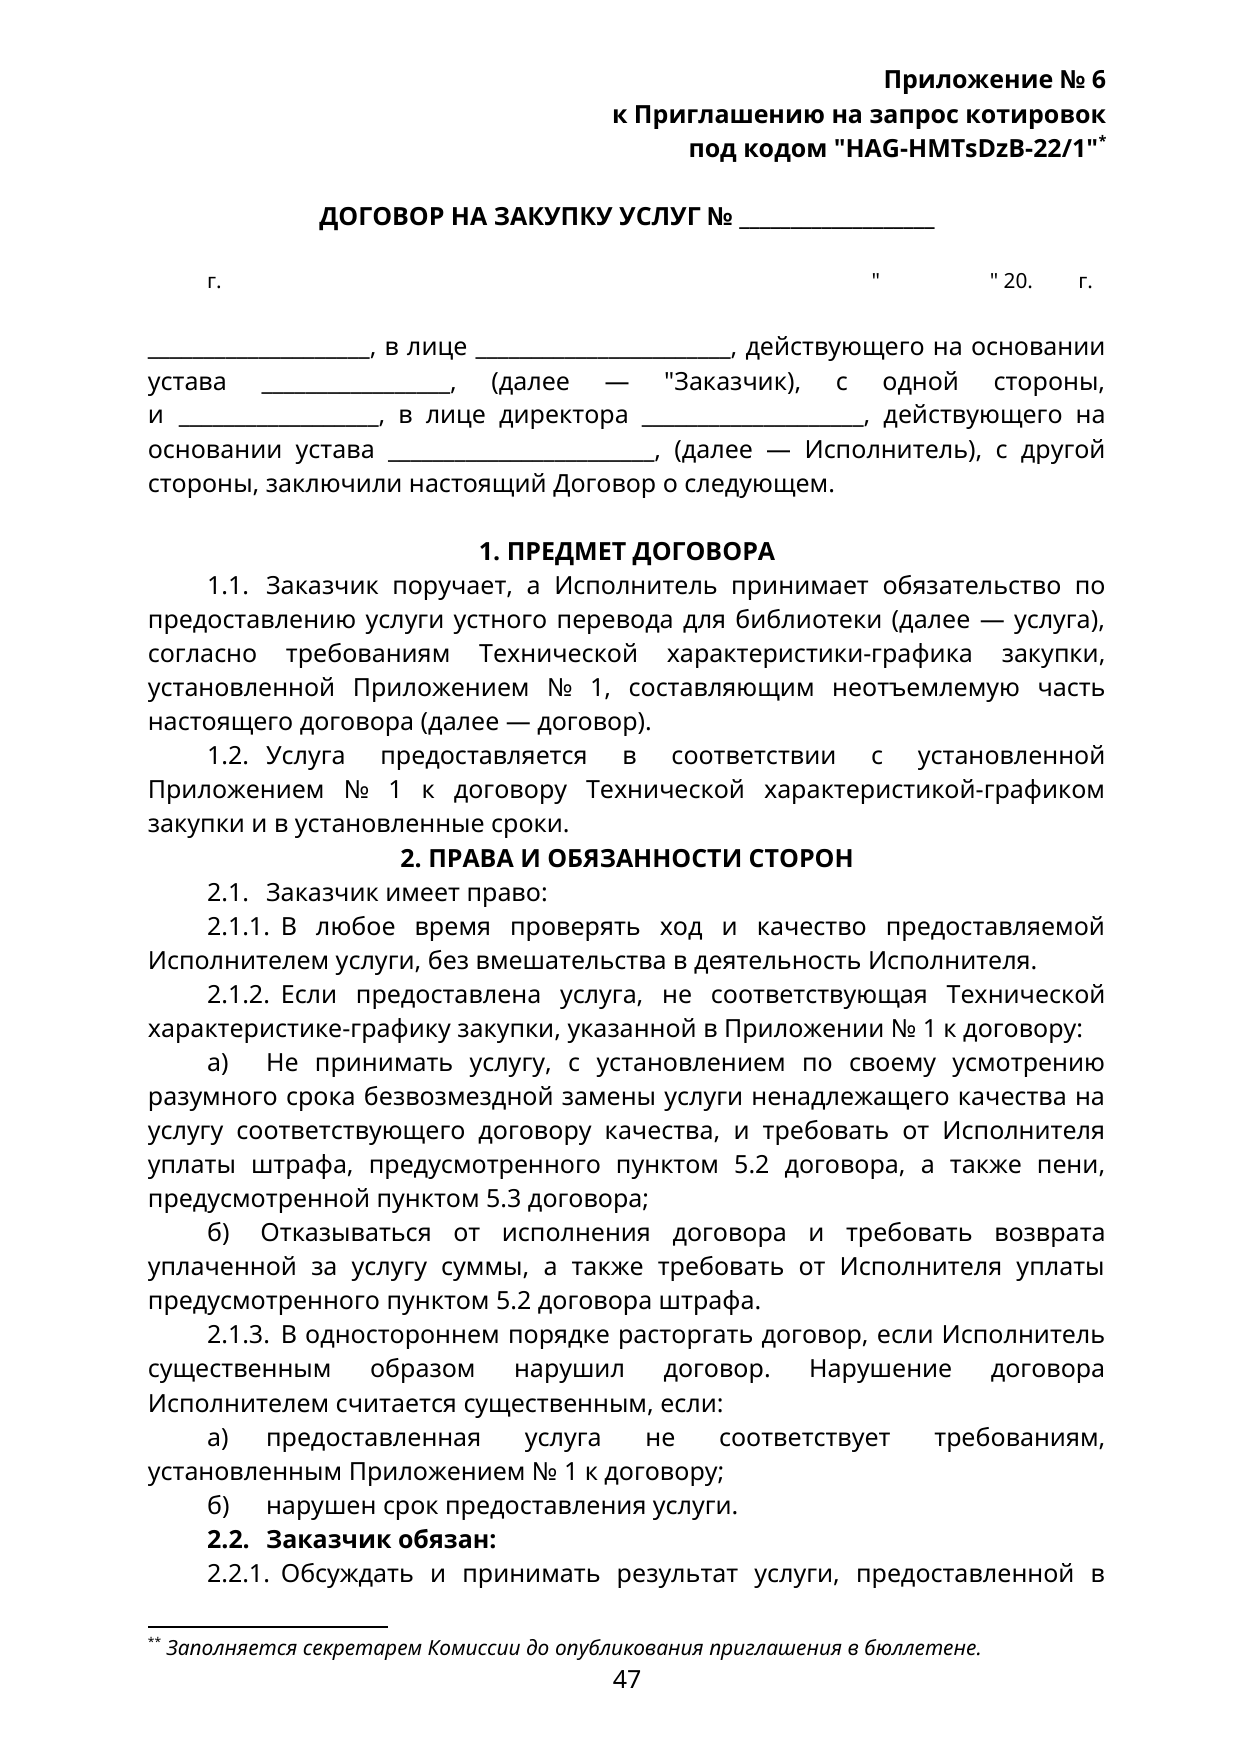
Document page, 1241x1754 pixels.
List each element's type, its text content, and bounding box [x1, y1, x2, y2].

text Приложение № 6 [148, 62, 1106, 96]
text 2.1.3. В одностороннем порядке расторгать договор, если Исполнитель существенным образом нарушил договор. Нарушение договора Исполнителем считается существенным, если: [148, 1317, 1106, 1419]
text а) предоставленная услуга не соответствует требованиям, установленным Приложением № 1 к договору; [148, 1419, 1106, 1487]
text 1.2. Услуга предоставляется в соответствии с установленной Приложением № 1 к договору Технической характеристикой-графиком закупки и в установленные сроки. [148, 738, 1106, 840]
table_header г. [136, 267, 620, 295]
text 1. ПРЕДМЕТ ДОГОВОРА [148, 534, 1106, 568]
text б) нарушен срок предоставления услуги. [148, 1487, 1106, 1521]
text 1.1. Заказчик поручает, а Исполнитель принимает обязательство по предоставлению услуги устного перевода для библиотеки (далее — услуга), согласно требованиям Технической характеристики-графика закупки, установленной Приложением № 1, составляющим неотъемлемую часть настоящего договора (далее — договор). [148, 568, 1106, 738]
text ____________________, в лице _______________________, действующего на основании устава _________________, (далее — "Заказчик), с одной стороны, и __________________, в лице директора ____________________, действующего на основании устава ________________________, (далее — Исполнитель), с другой стороны, заключили настоящий Договор о следующем. [148, 329, 1106, 499]
text 2.1.1. В любое время проверять ход и качество предоставляемой Исполнителем услуги, без вмешательства в деятельность Исполнителя. [148, 908, 1106, 976]
text 2.1.2. Если предоставлена услуга, не соответствующая Технической характеристике-графику закупки, указанной в Приложении № 1 к договору: [148, 976, 1106, 1044]
table_header " " 20. г. [620, 267, 1104, 295]
text б) Отказываться от исполнения договора и требовать возврата уплаченной за услугу суммы, а также требовать от Исполнителя уплаты предусмотренного пунктом 5.2 договора штрафа. [148, 1215, 1106, 1317]
text а) Не принимать услугу, с установлением по своему усмотрению разумного срока безвозмездной замены услуги ненадлежащего качества на услугу соответствующего договору качества, и требовать от Исполнителя уплаты штрафа, предусмотренного пунктом 5.2 договора, а также пени, предусмотренной пунктом 5.3 договора; [148, 1044, 1106, 1215]
text 2.1. Заказчик имеет право: [148, 874, 1106, 908]
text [148, 1556, 1106, 1589]
text 2.2. Заказчик обязан: [148, 1521, 1106, 1556]
text к Приглашению на запрос котировок под кодом "HAG-HMTsDzB-22/1"* [148, 96, 1106, 164]
text ДОГОВОР НА ЗАКУПКУ УСЛУГ № ___________________ [148, 198, 1106, 232]
text 2. ПРАВА И ОБЯЗАННОСТИ СТОРОН [148, 840, 1106, 874]
